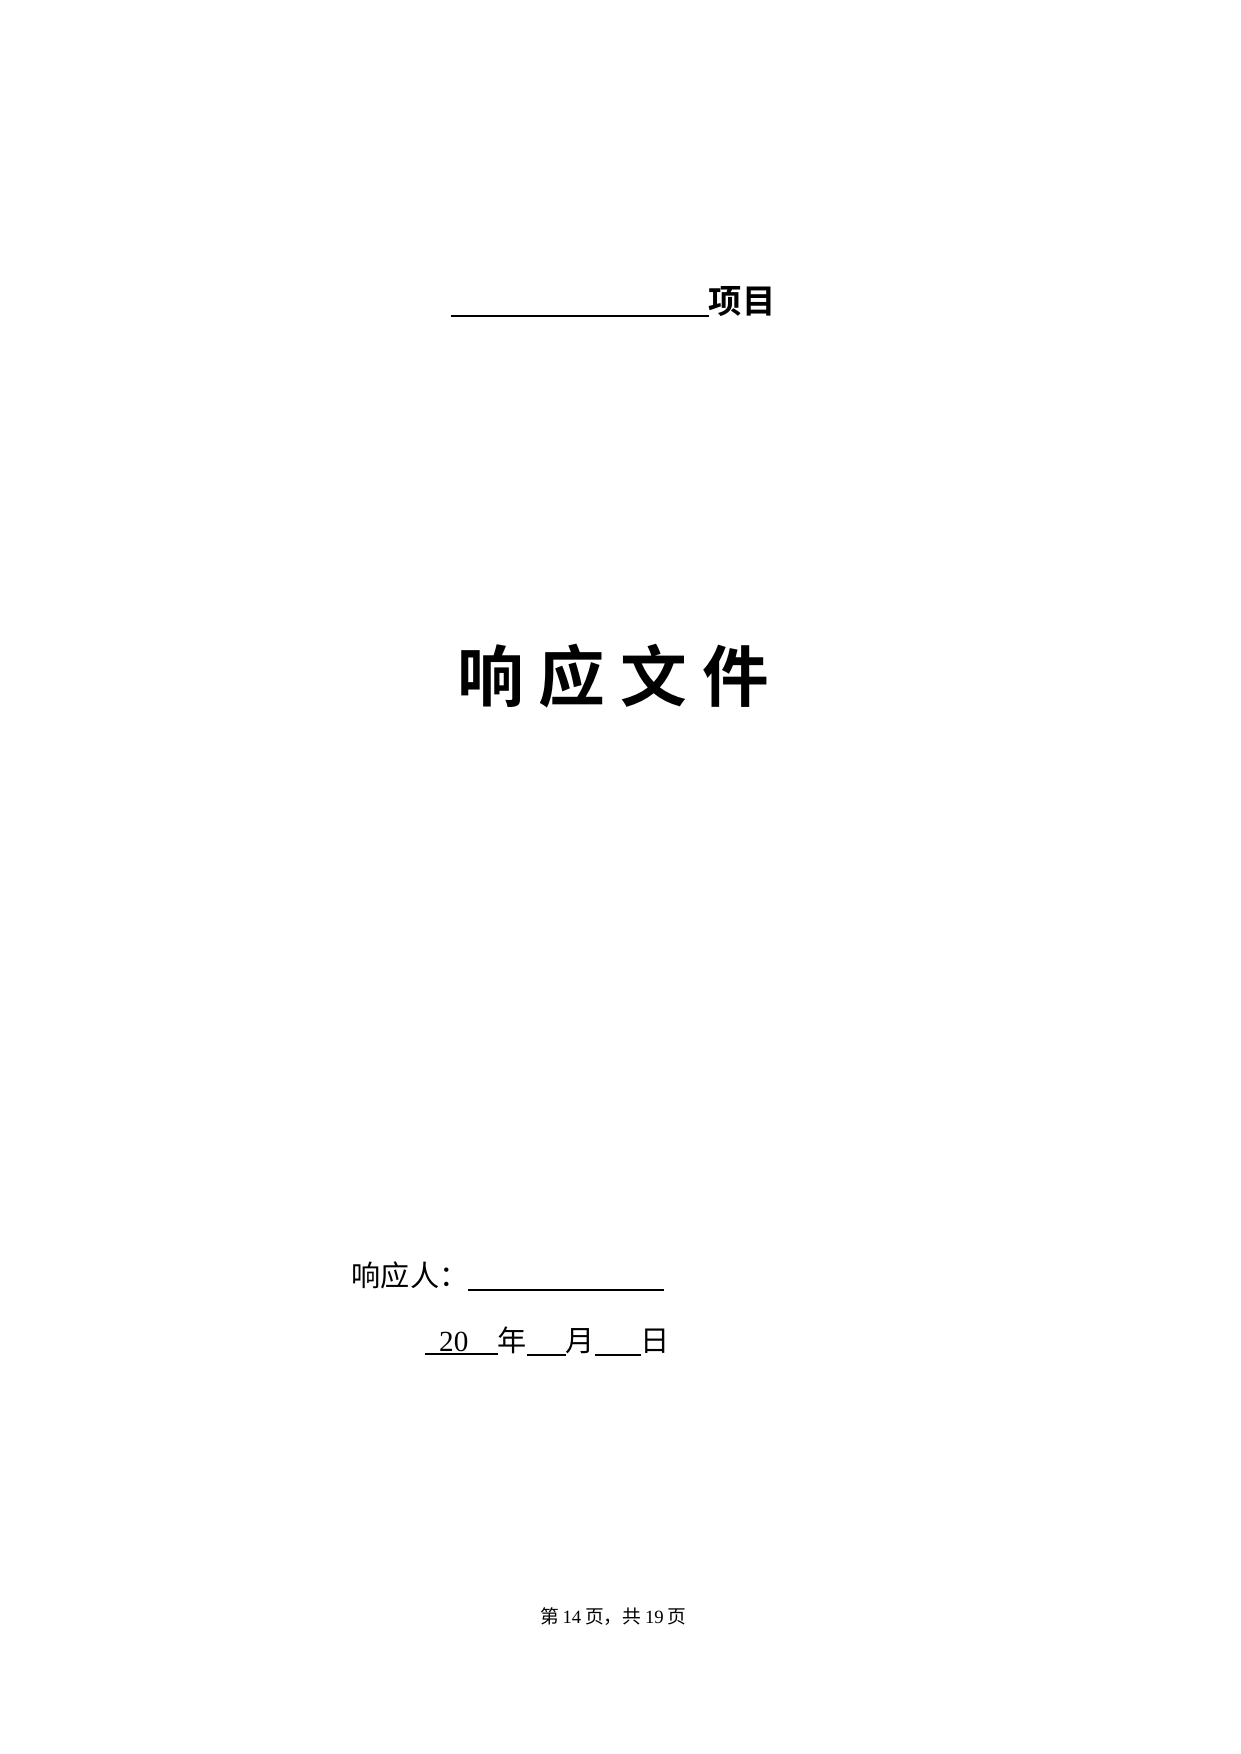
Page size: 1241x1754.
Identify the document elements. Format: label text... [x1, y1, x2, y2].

text 响应人： [118, 1241, 1107, 1306]
text 响 应 文 件 [118, 624, 1107, 721]
text 20 年 月 日 [118, 1306, 1107, 1371]
text 项目 [118, 266, 1107, 331]
